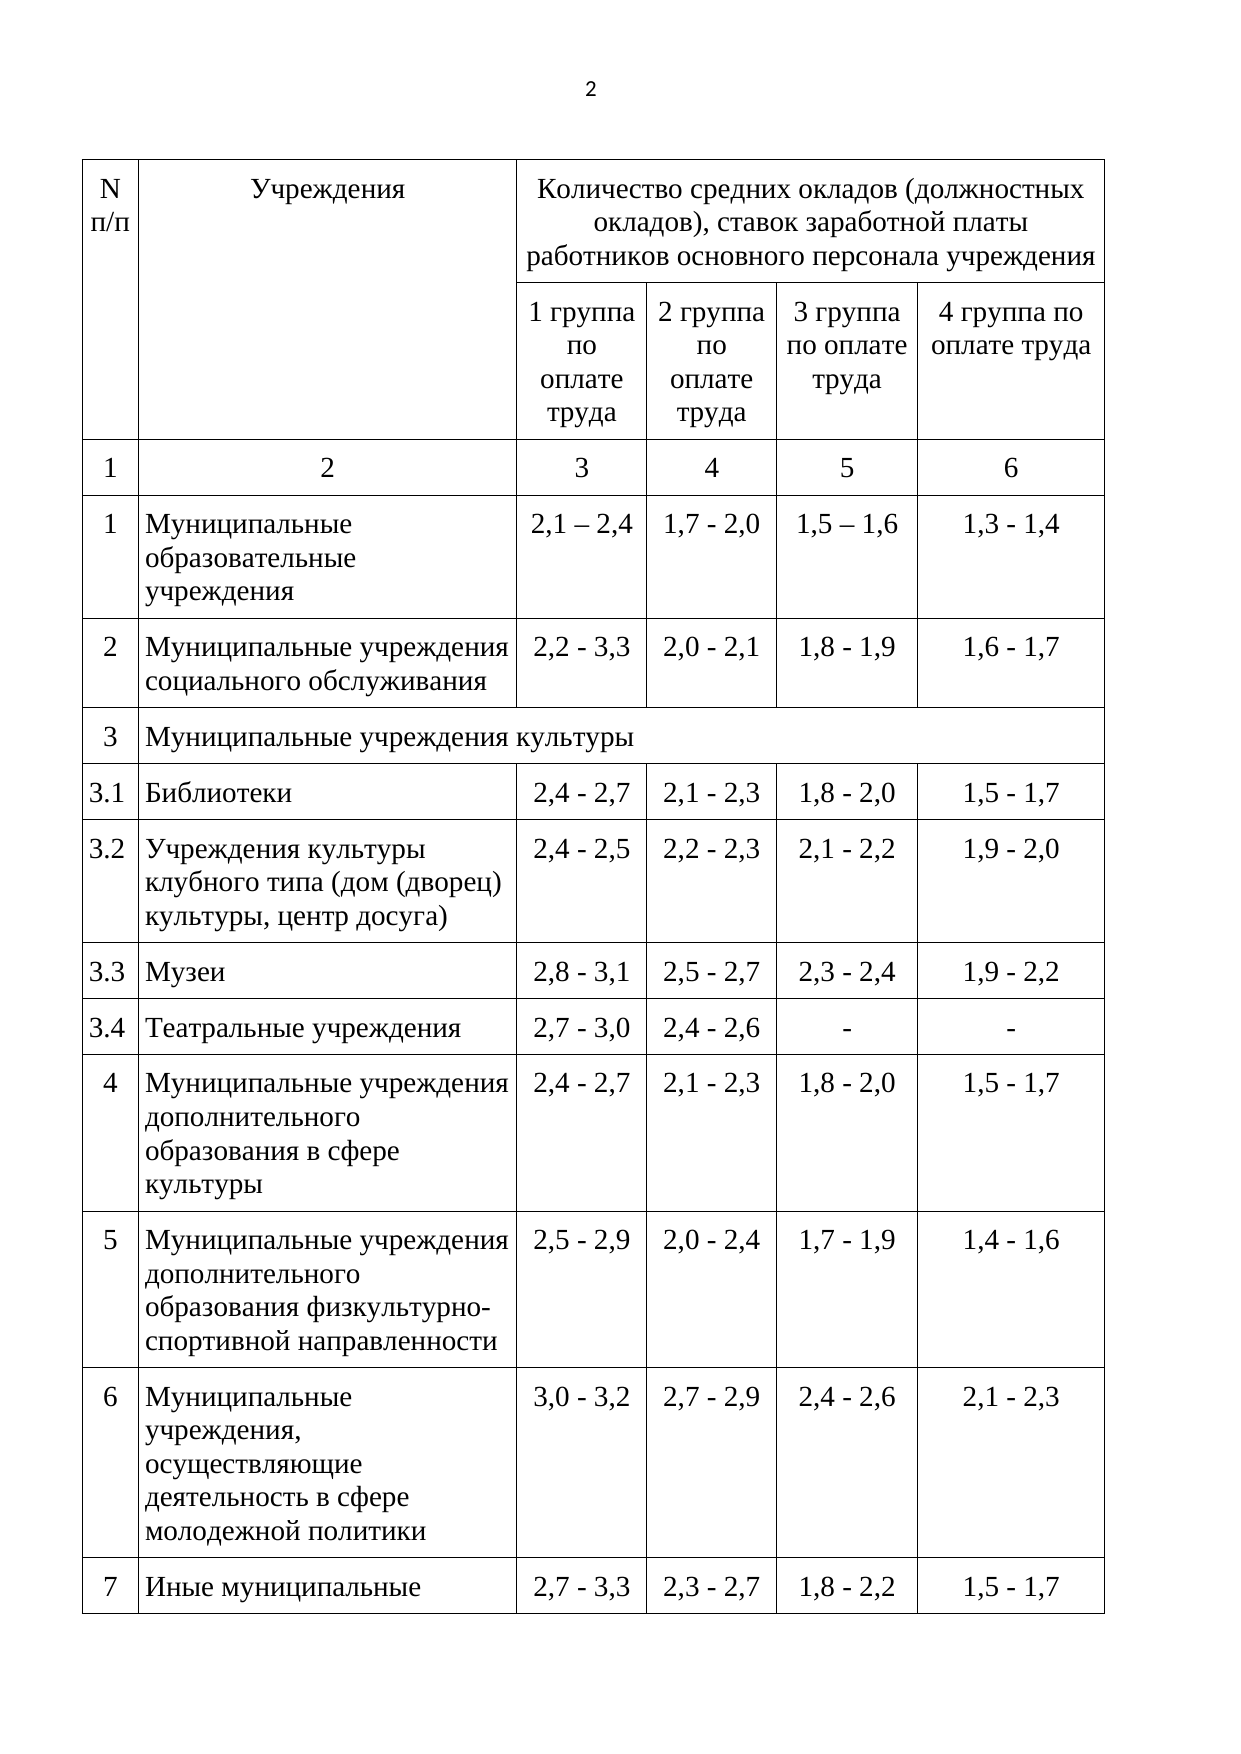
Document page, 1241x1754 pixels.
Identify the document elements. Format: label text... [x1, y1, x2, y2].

table_cell 1,8 - 1,9 [777, 619, 917, 707]
table_cell 1,5 - 1,7 [918, 1055, 1104, 1211]
table_cell 2 [139, 440, 516, 495]
table_cell 2,1 - 2,3 [918, 1368, 1104, 1557]
table_cell 3.4 [83, 999, 138, 1054]
table_cell 2,8 - 3,1 [517, 943, 646, 998]
table_cell 2,2 - 2,3 [647, 820, 776, 942]
table_cell 2,0 - 2,1 [647, 619, 776, 707]
table_cell 2 [83, 619, 138, 707]
table_cell 3 [83, 708, 138, 763]
table_cell 4 [83, 1055, 138, 1211]
table_cell 2,1 - 2,2 [777, 820, 917, 942]
table_cell 2,4 - 2,7 [517, 1055, 646, 1211]
table_cell 4 [647, 440, 776, 495]
table_cell 5 [777, 440, 917, 495]
table_cell 2,7 - 3,3 [517, 1558, 646, 1613]
table_cell 2,4 - 2,7 [517, 764, 646, 819]
table_cell 1,7 - 1,9 [777, 1212, 917, 1367]
table_cell 3.3 [83, 943, 138, 998]
table_cell 1 [83, 496, 138, 618]
table_cell 2,7 - 2,9 [647, 1368, 776, 1557]
table_cell Муниципальные учреждения социального обслуживания [139, 619, 516, 707]
table_cell Музеи [139, 943, 516, 998]
table_cell 1,8 - 2,2 [777, 1558, 917, 1613]
table_cell 2,5 - 2,9 [517, 1212, 646, 1367]
table_cell 1,3 - 1,4 [918, 496, 1104, 618]
table_cell 3.1 [83, 764, 138, 819]
table_cell 2 группа по оплате труда [647, 283, 776, 439]
table_cell 1,6 - 1,7 [918, 619, 1104, 707]
table_header Количество средних окладов (должностных окладов), ставок заработной платы работников основного персонала учреждения [517, 160, 1104, 282]
table_header N п/п [83, 160, 138, 439]
table_cell 6 [83, 1368, 138, 1557]
table_cell 1,5 – 1,6 [777, 496, 917, 618]
table_cell 1 [83, 440, 138, 495]
table_cell 1,5 - 1,7 [918, 1558, 1104, 1613]
table_cell 2,3 - 2,7 [647, 1558, 776, 1613]
table_cell 1,9 - 2,2 [918, 943, 1104, 998]
table_cell 2,0 - 2,4 [647, 1212, 776, 1367]
table_cell 2,4 - 2,6 [647, 999, 776, 1054]
table_cell 3.2 [83, 820, 138, 942]
table_cell 1,8 - 2,0 [777, 1055, 917, 1211]
table_cell 3 группа по оплате труда [777, 283, 917, 439]
table_cell 1,5 - 1,7 [918, 764, 1104, 819]
table_cell 2,1 – 2,4 [517, 496, 646, 618]
table_cell 2,5 - 2,7 [647, 943, 776, 998]
table_cell - [918, 999, 1104, 1054]
table_cell - [777, 999, 917, 1054]
table_cell Муниципальные учреждения дополнительного образования в сфере культуры [139, 1055, 516, 1211]
table_cell Иные муниципальные учреждения [139, 1558, 516, 1613]
table_cell 1,8 - 2,0 [777, 764, 917, 819]
table_cell 6 [918, 440, 1104, 495]
table_cell 4 группа по оплате труда [918, 283, 1104, 439]
table_cell Муниципальные учреждения культуры [139, 708, 1104, 763]
table_cell 5 [83, 1212, 138, 1367]
table_cell 3,0 - 3,2 [517, 1368, 646, 1557]
table_header Учреждения [139, 160, 516, 439]
table_cell Театральные учреждения [139, 999, 516, 1054]
table_cell 2,2 - 3,3 [517, 619, 646, 707]
table_cell Муниципальные учреждения дополнительного образования физкультурно-спортивной направленности [139, 1212, 516, 1367]
table_cell Библиотеки [139, 764, 516, 819]
table_cell 1,9 - 2,0 [918, 820, 1104, 942]
table_cell 2,4 - 2,6 [777, 1368, 917, 1557]
table_cell 1,4 - 1,6 [918, 1212, 1104, 1367]
table_cell 2,1 - 2,3 [647, 764, 776, 819]
table_cell 1 группа по оплате труда [517, 283, 646, 439]
table_cell 3 [517, 440, 646, 495]
table_cell 2,4 - 2,5 [517, 820, 646, 942]
table_cell 2,3 - 2,4 [777, 943, 917, 998]
table_cell 1,7 - 2,0 [647, 496, 776, 618]
table_cell Муниципальные учреждения, осуществляющие деятельность в сфере молодежной политики [139, 1368, 516, 1557]
table_cell 2,1 - 2,3 [647, 1055, 776, 1211]
table_cell Муниципальные образовательные учреждения [139, 496, 516, 618]
table_cell 2,7 - 3,0 [517, 999, 646, 1054]
table_cell 7 [83, 1558, 138, 1613]
table_cell Учреждения культуры клубного типа (дом (дворец) культуры, центр досуга) [139, 820, 516, 942]
